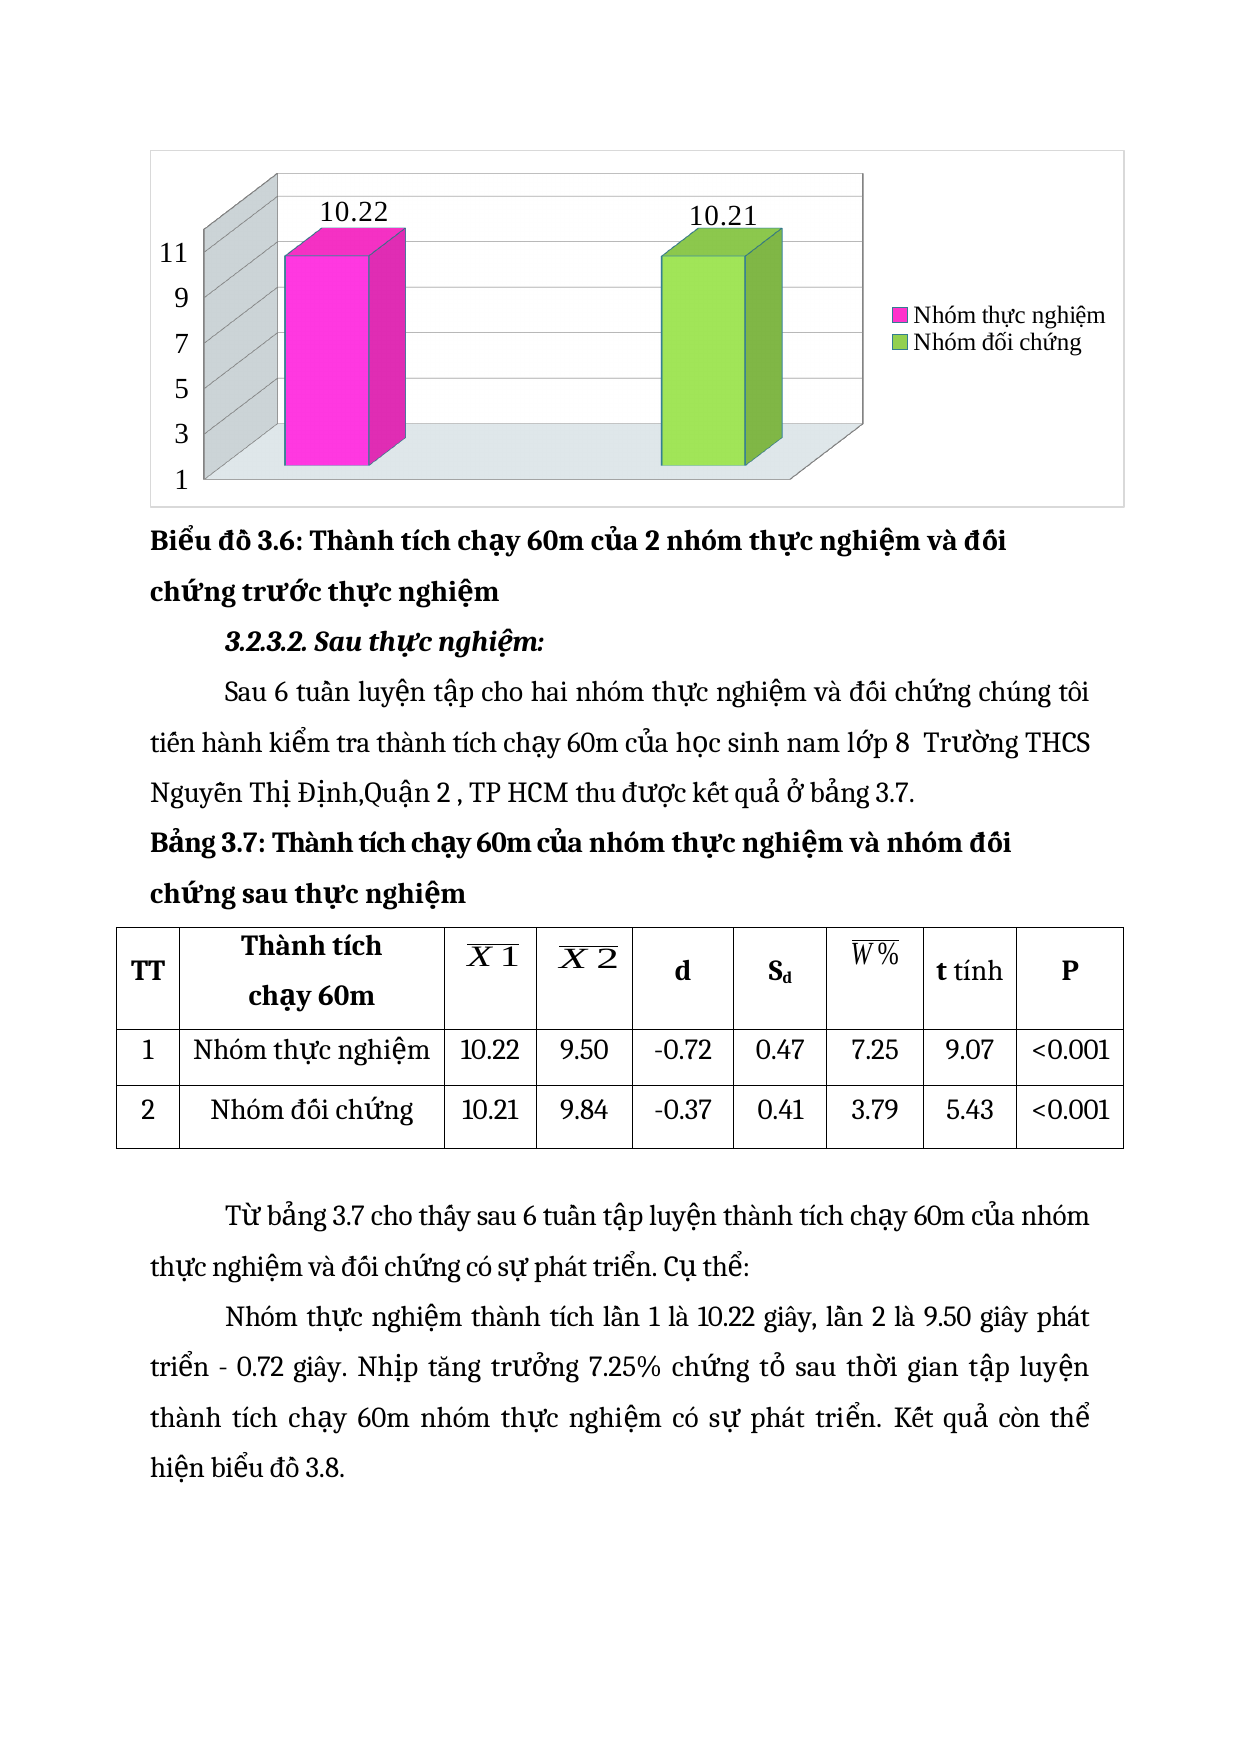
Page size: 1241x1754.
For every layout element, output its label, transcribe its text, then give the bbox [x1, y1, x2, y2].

text Từ bảng 3.7 cho thấy sau 6 tuần tập luyện thành tích chạy 60m của nhóm thực nghiệm và đối chứng có sự phát triển. Cụ thể: [150, 1199, 1090, 1283]
table_cell <0.001 [1017, 1030, 1123, 1084]
table_header t tính [924, 928, 1016, 1029]
table_cell 2 [117, 1086, 179, 1148]
table_header d [633, 928, 733, 1029]
table_header P [1017, 928, 1123, 1029]
table_header TT [117, 928, 179, 1029]
table_cell 1 [117, 1030, 179, 1084]
table_cell Nhóm đối chứng [180, 1086, 444, 1148]
table_cell -0.72 [633, 1030, 733, 1084]
text Sau 6 tuần luyện tập cho hai nhóm thực nghiệm và đối chứng chúng tôi tiến hành kiểm tra thành tích chạy 60m của học sinh nam lớp 8 Trường THCS Nguyễn Thị Định,Quận 2 , TP HCM thu được kết quả ở bảng 3.7. [150, 676, 1090, 810]
table_cell 9.84 [537, 1086, 632, 1148]
table_header [445, 928, 536, 1029]
table_header [537, 928, 632, 1029]
text Biểu đồ 3.6: Thành tích chạy 60m của 2 nhóm thực nghiệm và đối chứng trước thực nghiệm [150, 508, 1090, 608]
table_cell <0.001 [1017, 1086, 1123, 1148]
text Bảng 3.7: Thành tích chạy 60m của nhóm thực nghiệm và nhóm đối chứng sau thực nghiệm [150, 826, 1090, 910]
table_header Thành tích chạy 60m [180, 928, 444, 1029]
table_cell 0.47 [734, 1030, 826, 1084]
table_header [827, 928, 923, 1029]
table_cell 0.41 [734, 1086, 826, 1148]
table_cell -0.37 [633, 1086, 733, 1148]
text Nhóm thực nghiệm thành tích lần 1 là 10.22 giây, lần 2 là 9.50 giây phát triển - 0.72 giây. Nhịp tăng trưởng 7.25% chứng tỏ sau thời gian tập luyện thành tích chạy 60m nhóm thực nghiệm có sự phát triển. Kết quả còn thể hiện biểu đồ 3.8. [150, 1300, 1090, 1484]
table_cell Nhóm thực nghiệm [180, 1030, 444, 1084]
text 3.2.3.2. Sau thực nghiệm: [150, 625, 1090, 659]
table_cell 9.07 [924, 1030, 1016, 1084]
table_cell 7.25 [827, 1030, 923, 1084]
table_cell 10.22 [445, 1030, 536, 1084]
table_cell 3.79 [827, 1086, 923, 1148]
table_header Sd [734, 928, 826, 1029]
table_cell 10.21 [445, 1086, 536, 1148]
table_cell 5.43 [924, 1086, 1016, 1148]
table_cell 9.50 [537, 1030, 632, 1084]
